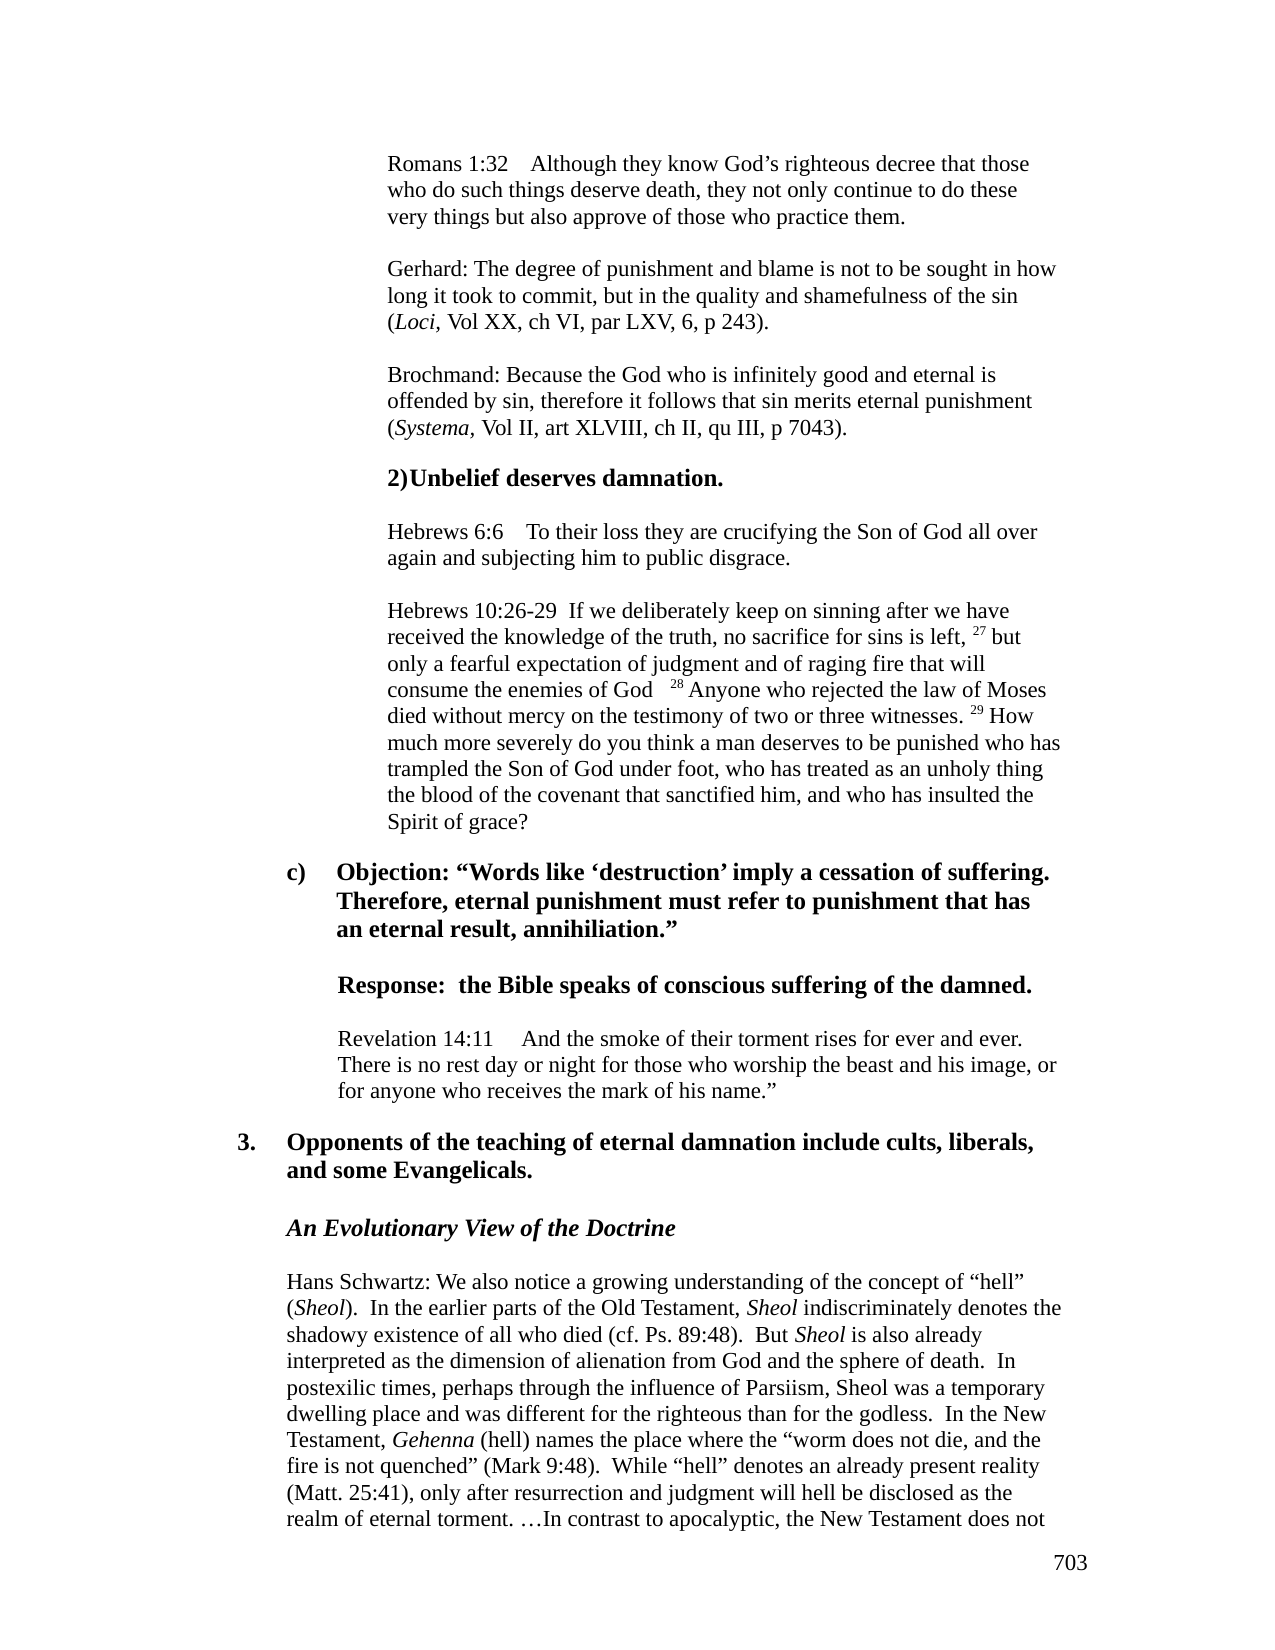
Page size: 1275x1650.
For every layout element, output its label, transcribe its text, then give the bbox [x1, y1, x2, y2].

text Gerhard: The degree of punishment and blame is not to be sought in how long it took to commit, but in the quality and shamefulness of the sin (Loci, Vol XX, ch VI, par LXV, 6, p 243). [387, 255, 1062, 334]
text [286, 1268, 1062, 1532]
text Response: the Bible speaks of conscious suffering of the damned. [337, 970, 1062, 998]
text An Evolutionary View of the Doctrine [286, 1213, 1062, 1242]
text Romans 1:32 Although they know God’s righteous decree that those who do such things deserve death, they not only continue to do these very things but also approve of those who practice them. [387, 150, 1062, 229]
text Hebrews 6:6 To their loss they are crucifying the Son of God all over again and subjecting him to public disgrace. [387, 518, 1062, 571]
subtitle 2) Unbelief deserves damnation. [337, 463, 1062, 492]
text Brochmand: Because the God who is infinitely good and eternal is offended by sin, therefore it follows that sin merits eternal punishment (Systema, Vol II, art XLVIII, ch II, qu III, p 7043). [387, 361, 1062, 440]
subtitle 3. Opponents of the teaching of eternal damnation include cults, liberals, and some Evangelicals. [237, 1127, 1062, 1184]
subtitle c) Objection: “Words like ‘destruction’ imply a cessation of suffering. Therefore, eternal punishment must refer to punishment that has an eternal result, annihiliation.” [286, 857, 1062, 943]
text Hebrews 10:26-29 If we deliberately keep on sinning after we have received the knowledge of the truth, no sacrifice for sins is left, 27 but only a fearful expectation of judgment and of raging fire that will consume the enemies of God 28 Anyone who rejected the law of Moses died without mercy on the testimony of two or three witnesses. 29 How much more severely do you think a man deserves to be punished who has trampled the Son of God under foot, who has treated as an unholy thing the blood of the covenant that sanctified him, and who has insulted the Spirit of grace? [387, 597, 1062, 834]
text Revelation 14:11 And the smoke of their torment rises for ever and ever. There is no rest day or night for those who worship the beast and his image, or for anyone who receives the mark of his name.” [337, 1025, 1062, 1104]
